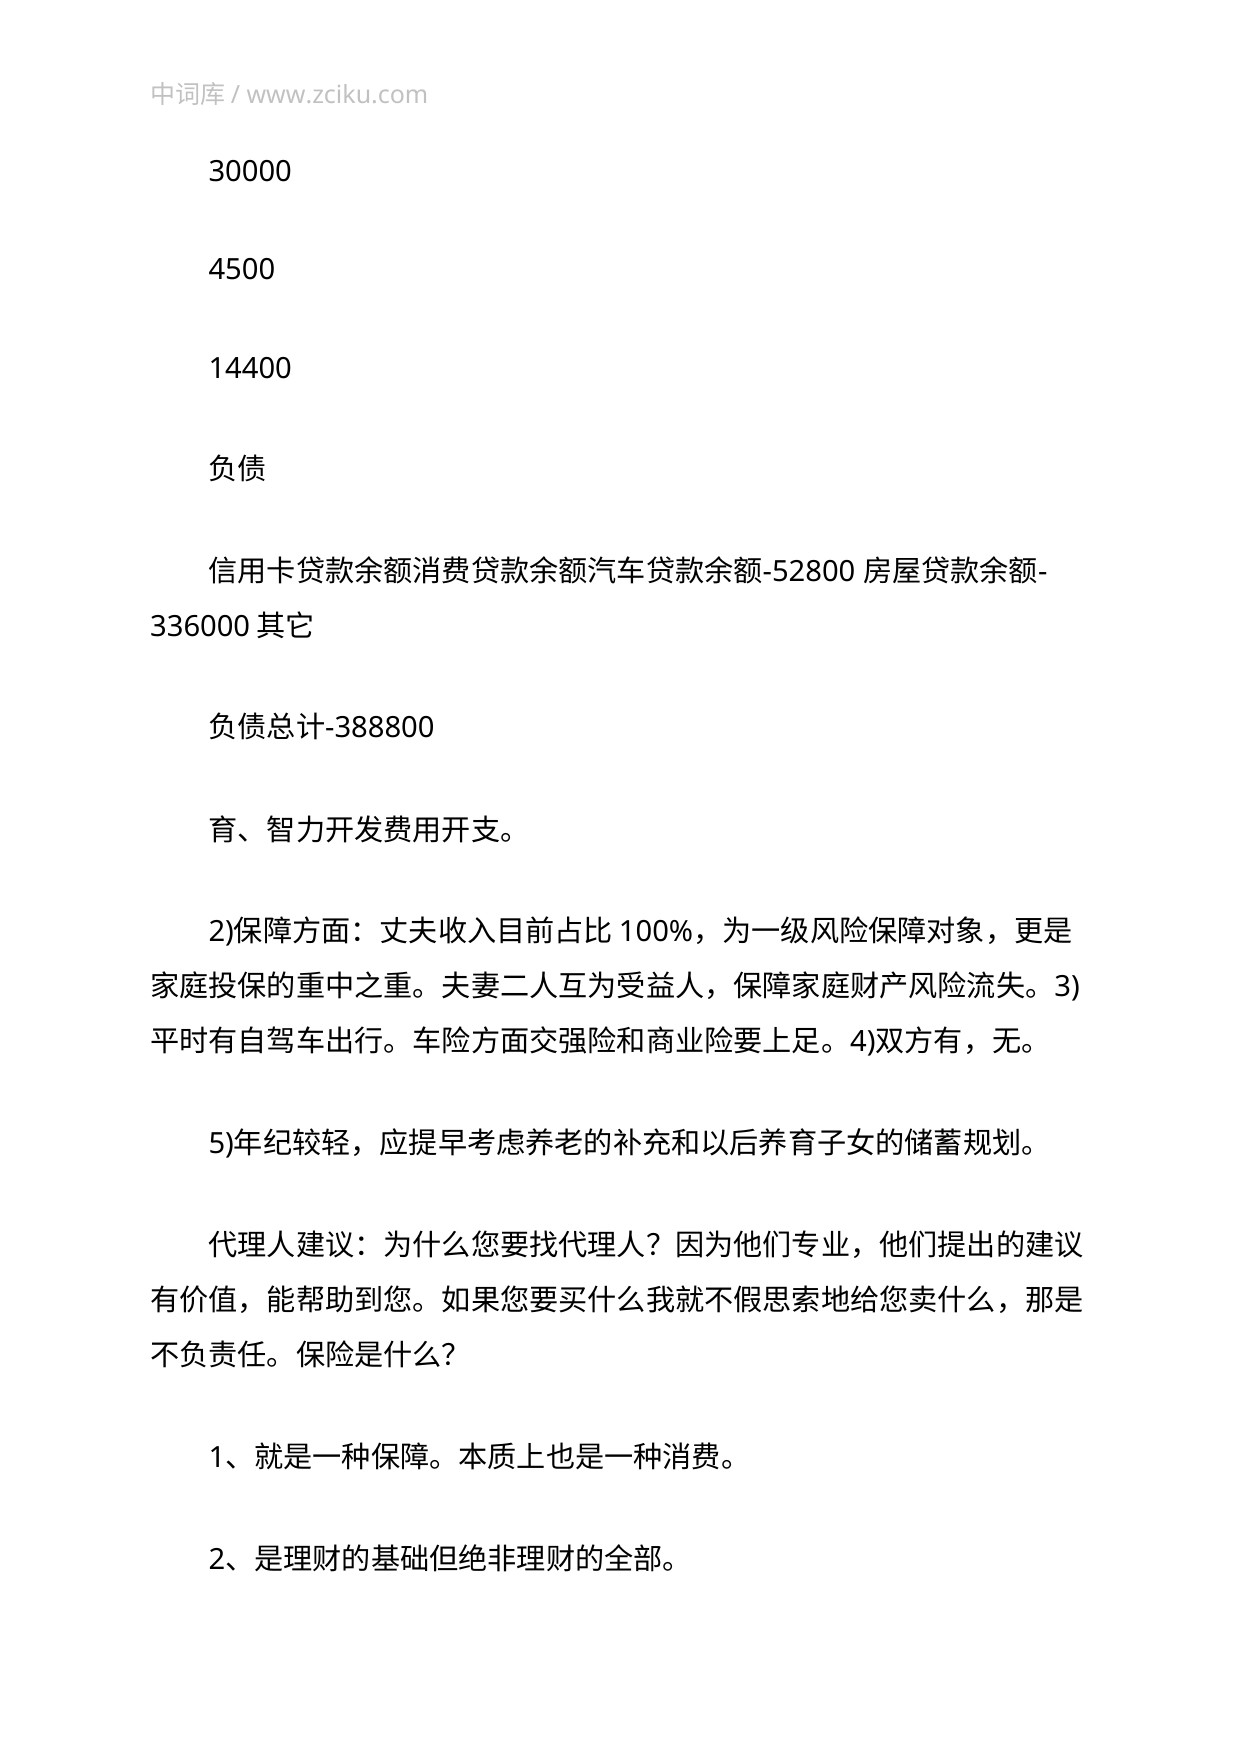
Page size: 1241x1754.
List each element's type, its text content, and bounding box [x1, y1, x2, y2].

text 2)保障方面：丈夫收入目前占比100%，为一级风险保障对象，更是家庭投保的重中之重。夫妻二人互为受益人，保障家庭财产风险流失。3)平时有自驾车出行。车险方面交强险和商业险要上足。4)双方有，无。 [150, 908, 1090, 1060]
text 30000 [150, 150, 1090, 190]
text 4500 [150, 248, 1090, 288]
text 信用卡贷款余额消费贷款余额汽车贷款余额-52800 房屋贷款余额-336000其它 [150, 547, 1090, 644]
text 负债 [150, 445, 1090, 488]
text 育、智力开发费用开支。 [150, 806, 1090, 848]
text 2、是理财的基础但绝非理财的全部。 [150, 1535, 1090, 1578]
text 代理人建议：为什么您要找代理人？因为他们专业，他们提出的建议有价值，能帮助到您。如果您要买什么我就不假思索地给您卖什么，那是不负责任。保险是什么？ [150, 1222, 1090, 1374]
text 负债总计-388800 [150, 704, 1090, 746]
text 1、就是一种保障。本质上也是一种消费。 [150, 1433, 1090, 1476]
text 5)年纪较轻，应提早考虑养老的补充和以后养育子女的储蓄规划。 [150, 1120, 1090, 1162]
text 14400 [150, 347, 1090, 387]
